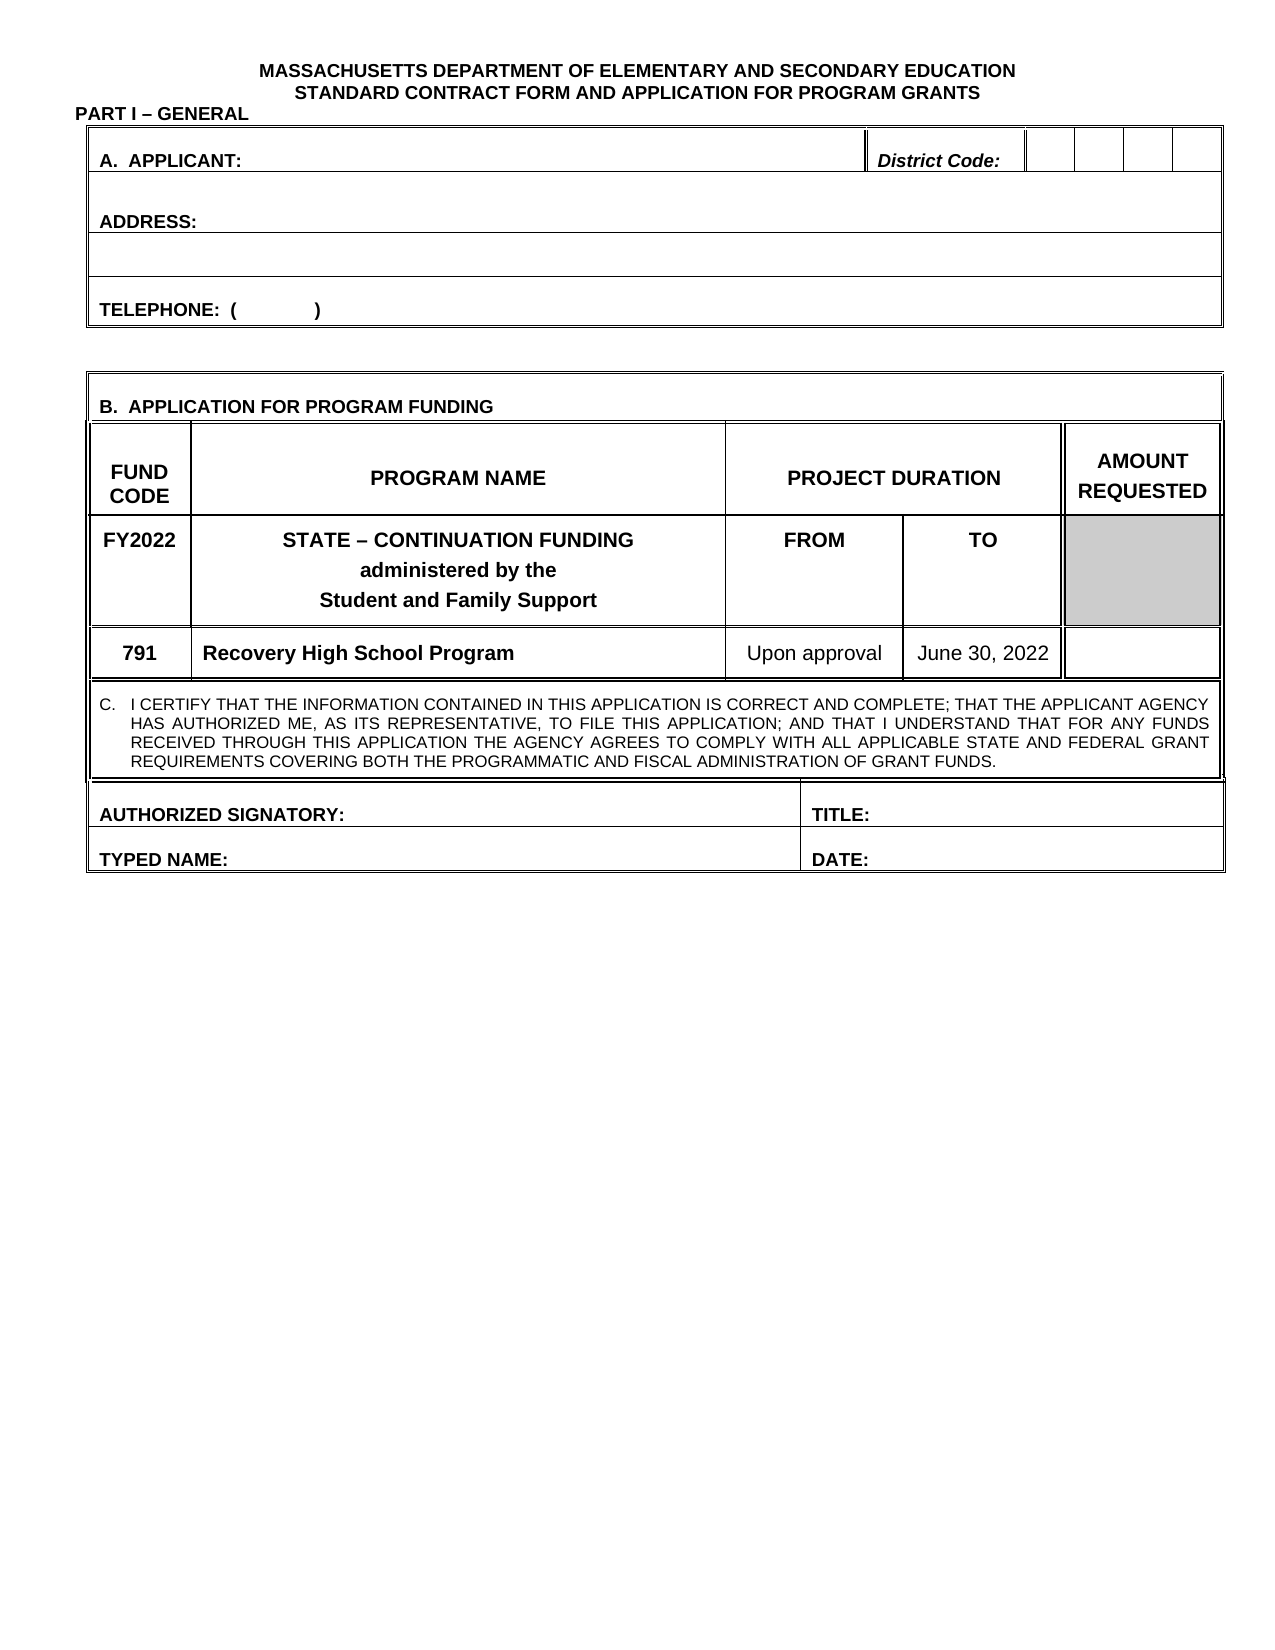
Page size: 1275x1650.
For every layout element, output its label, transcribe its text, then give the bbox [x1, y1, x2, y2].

table_header [1124, 128, 1172, 171]
table_cell FROM [726, 516, 902, 625]
table_cell C. I CERTIFY THAT THE INFORMATION CONTAINED IN THIS APPLICATION IS CORRECT AND COMPLETE; THAT THE APPLICANT AGENCY HAS AUTHORIZED ME, AS ITS REPRESENTATIVE, TO FILE THIS APPLICATION; AND THAT I UNDERSTAND THAT FOR ANY FUNDS RECEIVED THROUGH THIS APPLICATION THE AGENCY AGREES TO COMPLY WITH ALL APPLICABLE STATE AND FEDERAL GRANT REQUIREMENTS COVERING BOTH THE PROGRAMMATIC AND FISCAL ADMINISTRATION OF GRANT FUNDS. [91, 681, 1219, 777]
table_cell TYPED NAME: [89, 827, 800, 870]
subtitle PART I – GENERAL [75, 103, 1200, 125]
table_cell [1066, 628, 1219, 677]
table_header [1075, 128, 1123, 171]
table_cell AUTHORIZED SIGNATORY: [88, 777, 800, 826]
table_cell Upon approval [726, 628, 902, 677]
table_cell FUND CODE [91, 424, 190, 514]
table_cell TELEPHONE: ( ) [89, 277, 1221, 324]
table_cell AMOUNT REQUESTED [1066, 424, 1219, 514]
table_cell PROGRAM NAME [192, 424, 725, 514]
table_cell [1066, 516, 1219, 625]
table_cell STATE – CONTINUATION FUNDING administered by the Student and Family Support [192, 516, 725, 625]
table_cell Recovery High School Program [192, 628, 725, 677]
table_cell June 30, 2022 [904, 628, 1060, 677]
table_header B. APPLICATION FOR PROGRAM FUNDING [89, 374, 1222, 420]
table_header A. APPLICANT: [89, 128, 866, 171]
table_cell FY2022 [91, 516, 190, 625]
table_header [1173, 128, 1221, 171]
table_header [1025, 128, 1074, 171]
table_header District Code: [866, 128, 1025, 171]
table_cell [89, 233, 1221, 276]
title MASSACHUSETTS DEPARTMENT OF ELEMENTARY AND SECONDARY EDUCATION [75, 60, 1200, 82]
table_cell 791 [91, 628, 191, 677]
table_cell TO [904, 516, 1060, 625]
table_cell PROJECT DURATION [726, 424, 1060, 514]
table_cell ADDRESS: [89, 172, 1221, 232]
text STANDARD CONTRACT FORM AND APPLICATION FOR PROGRAM GRANTS [75, 82, 1200, 103]
table_cell DATE: [801, 827, 1223, 870]
table_cell TITLE: [801, 783, 1223, 826]
